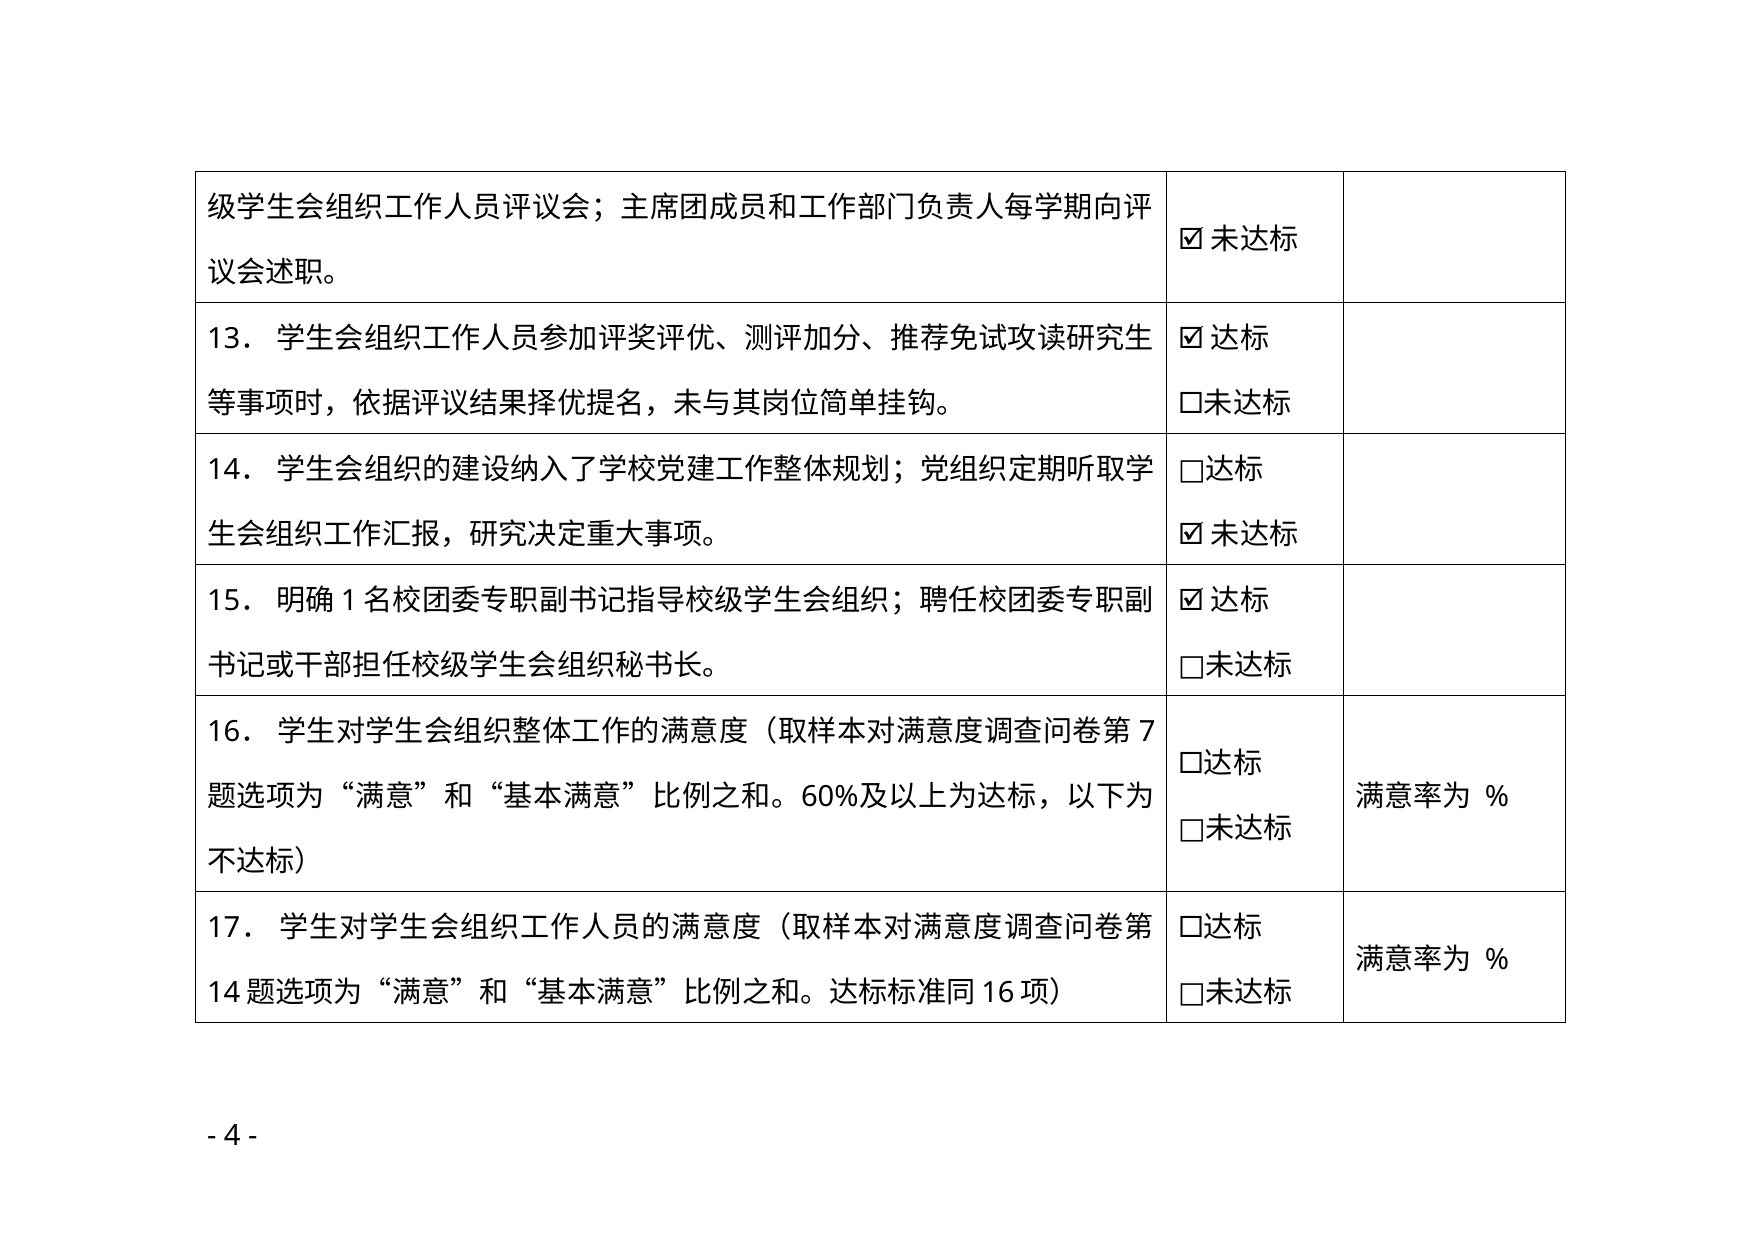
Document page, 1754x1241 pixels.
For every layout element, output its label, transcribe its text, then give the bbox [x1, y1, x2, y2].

table_cell [1344, 172, 1565, 302]
table_cell [1344, 434, 1565, 564]
table_cell 达标 □未达标 [1167, 565, 1343, 695]
table_cell □达标 未达标 [1167, 434, 1343, 564]
table_cell 满意率为 % [1344, 696, 1565, 891]
table_cell 13． 学生会组织工作人员参加评奖评优、测评加分、推荐免试攻读研究生等事项时，依据评议结果择优提名，未与其岗位简单挂钩。 [196, 303, 1166, 433]
table_cell 达标 未达标 [1167, 303, 1343, 433]
table_cell 达标 □未达标 [1167, 696, 1343, 891]
table_cell 满意率为 % [1344, 892, 1565, 1022]
table_cell 14． 学生会组织的建设纳入了学校党建工作整体规划；党组织定期听取学生会组织工作汇报，研究决定重大事项。 [196, 434, 1166, 564]
table_cell 16． 学生对学生会组织整体工作的满意度（取样本对满意度调查问卷第7题选项为“满意”和“基本满意”比例之和。60%及以上为达标，以下为不达标） [196, 696, 1166, 891]
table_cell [196, 172, 1166, 302]
table_cell 达标 □未达标 [1167, 892, 1343, 1022]
table_cell 17． 学生对学生会组织工作人员的满意度（取样本对满意度调查问卷第14题选项为“满意”和“基本满意”比例之和。达标标准同16项） [196, 892, 1166, 1022]
table_cell 15． 明确1名校团委专职副书记指导校级学生会组织；聘任校团委专职副书记或干部担任校级学生会组织秘书长。 [196, 565, 1166, 695]
table_cell [1344, 303, 1565, 433]
table_cell [1344, 565, 1565, 695]
table_cell 达标 未达标 [1167, 172, 1343, 302]
